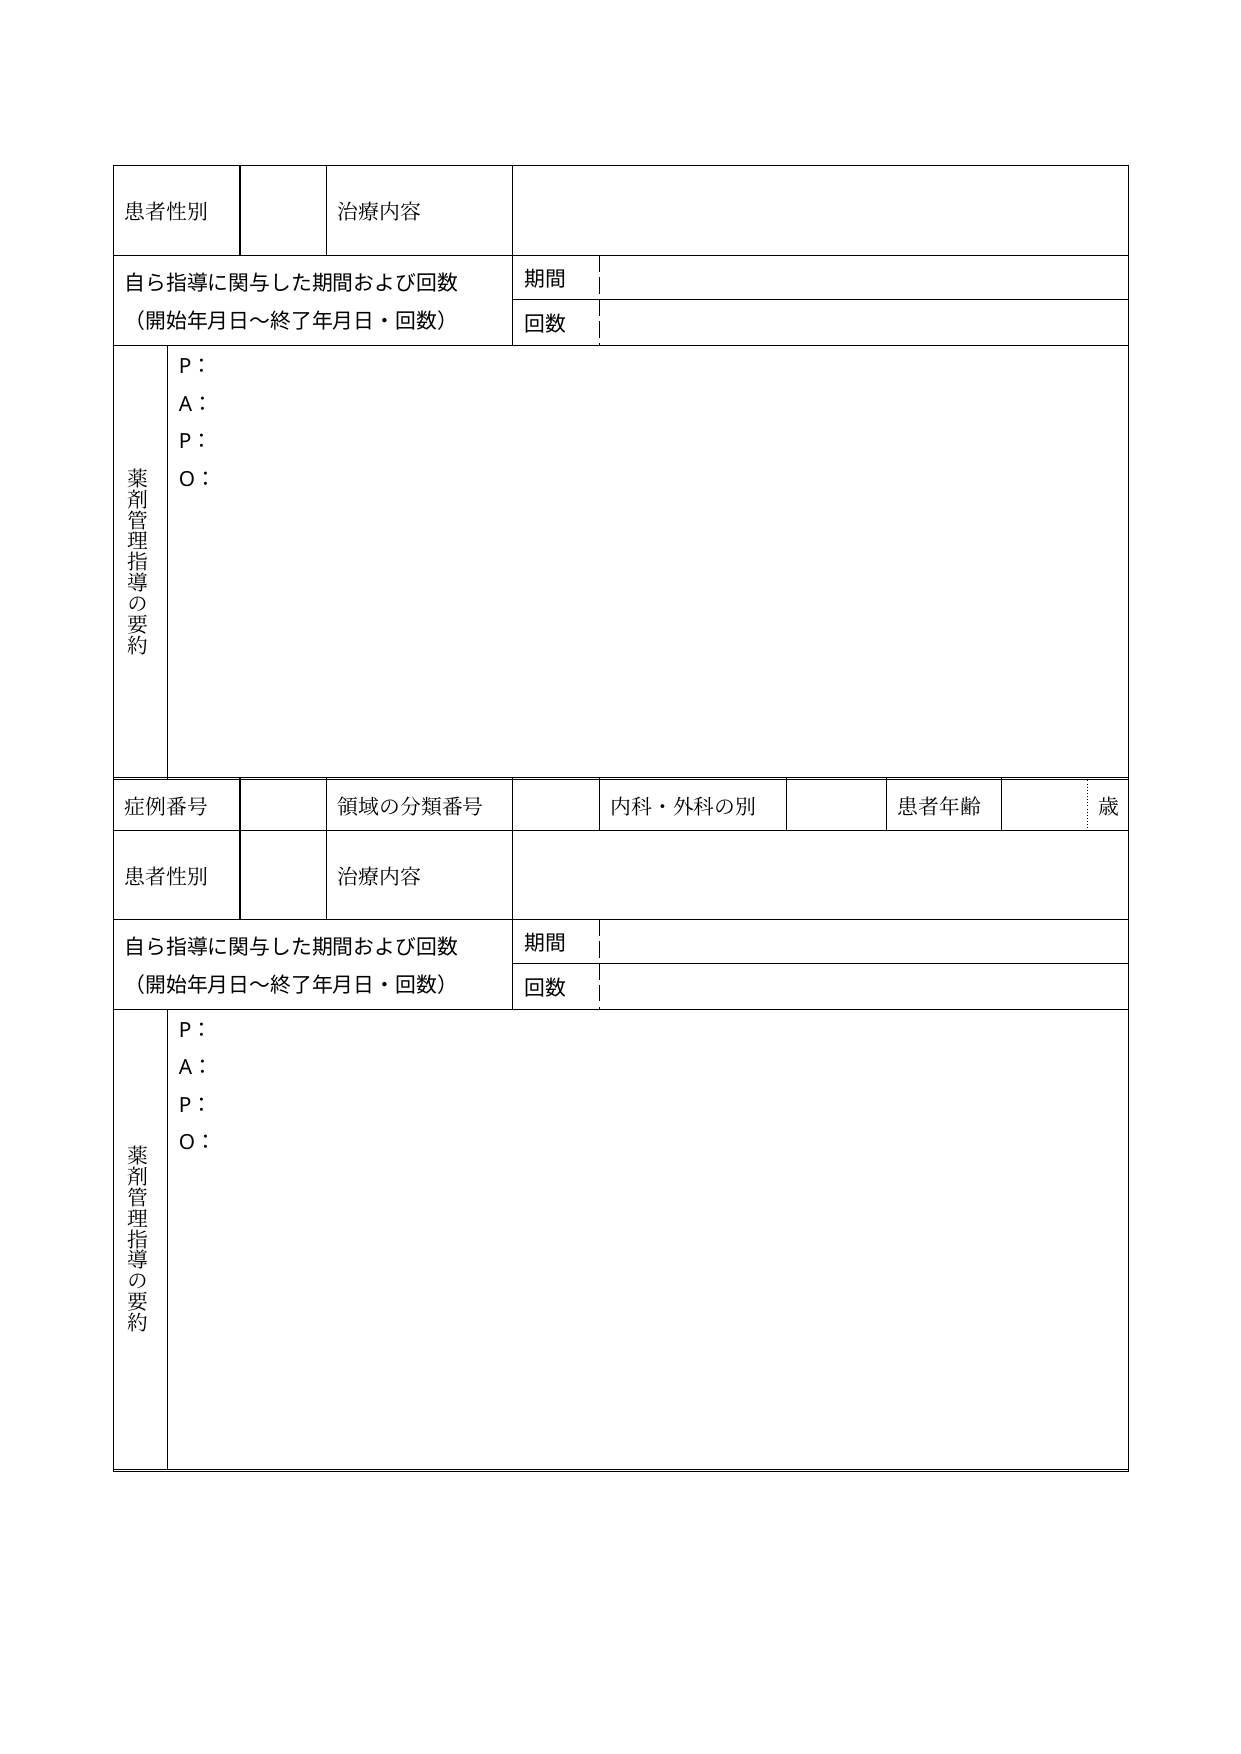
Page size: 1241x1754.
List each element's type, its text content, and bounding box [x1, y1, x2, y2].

table_cell [513, 780, 599, 830]
table_cell 薬剤管理指導の要約 [114, 1010, 167, 1468]
table_cell 治療内容 [327, 831, 512, 919]
table_cell [787, 780, 886, 830]
table_cell [513, 166, 1128, 255]
table_cell [599, 920, 1128, 963]
table_cell 自ら指導に関与した期間および回数 （開始年月日～終了年月日・回数） [114, 256, 512, 345]
table_cell 内科・外科の別 [600, 780, 786, 830]
table_cell [599, 964, 1128, 1008]
table_cell [599, 256, 1128, 299]
table_cell P： A： P： O： [168, 1010, 1128, 1468]
table_cell [1002, 780, 1087, 830]
table_cell 患者年齢 [887, 780, 1001, 830]
table_cell P： A： P： O： [168, 346, 1128, 777]
table_cell [241, 780, 326, 830]
table_cell 患者性別 [114, 166, 239, 255]
table_cell [599, 300, 1128, 345]
table_cell [513, 831, 1128, 919]
table_cell 症例番号 [114, 780, 239, 830]
table_cell 期間 [513, 920, 599, 963]
table_cell 自ら指導に関与した期間および回数 （開始年月日～終了年月日・回数） [114, 920, 512, 1008]
table_cell 歳 [1087, 780, 1128, 830]
table_cell 領域の分類番号 [327, 780, 512, 830]
table_cell 回数 [513, 300, 599, 345]
table_cell [241, 831, 326, 919]
table_cell 期間 [513, 256, 599, 299]
table_cell 治療内容 [327, 166, 512, 255]
table_cell 回数 [513, 964, 599, 1008]
table_cell 薬剤管理指導の要約 [114, 346, 167, 777]
table_cell 患者性別 [114, 831, 239, 919]
table_cell [241, 166, 326, 255]
